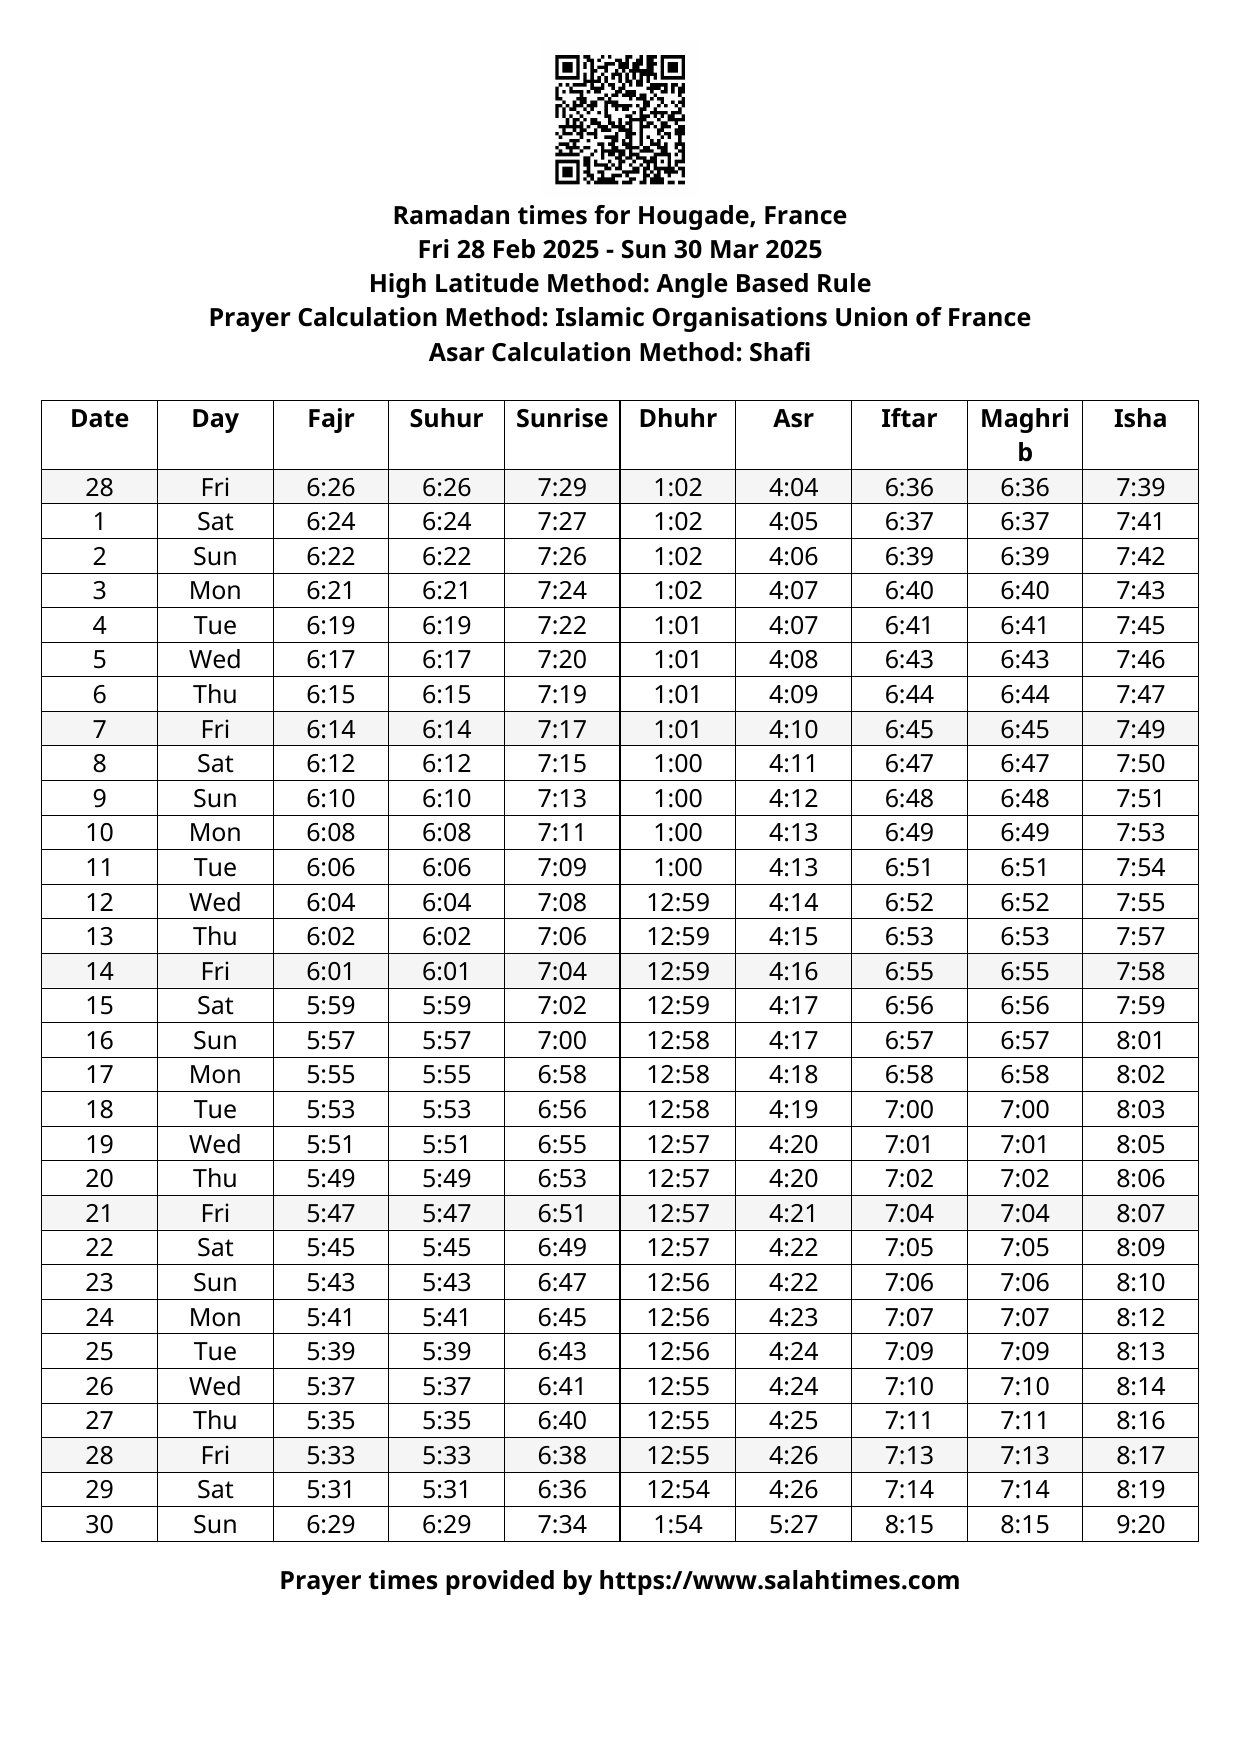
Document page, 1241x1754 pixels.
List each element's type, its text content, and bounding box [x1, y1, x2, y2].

table_cell 7:07 [852, 1300, 967, 1333]
table_cell 7:09 [505, 850, 619, 884]
table_cell 12:57 [621, 1196, 735, 1229]
table_cell 12:54 [621, 1473, 735, 1506]
table_cell 7:11 [505, 816, 619, 849]
table_cell 6:06 [389, 850, 504, 884]
table_cell 1:00 [621, 816, 735, 849]
table_cell 6:52 [852, 885, 967, 918]
table_cell 8:05 [1083, 1127, 1198, 1160]
table_cell 5:47 [389, 1196, 504, 1229]
table_cell 6:48 [968, 781, 1082, 814]
table_cell 5:59 [274, 989, 388, 1022]
table_cell 6:57 [968, 1023, 1082, 1057]
table_cell 12:59 [621, 954, 735, 987]
table_cell Sun [158, 1023, 273, 1057]
table_cell 6:12 [274, 746, 388, 780]
table_cell 1:02 [621, 539, 735, 572]
table_cell 5:45 [274, 1231, 388, 1264]
table_cell 6:45 [968, 712, 1082, 745]
table_cell 5:39 [274, 1334, 388, 1368]
table_cell 6:22 [274, 539, 388, 572]
table_cell 6:15 [389, 677, 504, 711]
table_cell 12:56 [621, 1334, 735, 1368]
table_cell Wed [158, 1369, 273, 1402]
table_cell 12 [42, 885, 157, 918]
table_cell 5:43 [274, 1265, 388, 1299]
table_cell 7:41 [1083, 504, 1198, 538]
table_cell 21 [42, 1196, 157, 1229]
table_cell 6:51 [852, 850, 967, 884]
table_cell 5:33 [274, 1438, 388, 1472]
table_cell 4:07 [736, 608, 851, 642]
text High Latitude Method: Angle Based Rule [42, 266, 1198, 300]
table_cell 15 [42, 989, 157, 1022]
table_cell 7:46 [1083, 643, 1198, 676]
table_cell 1:01 [621, 712, 735, 745]
table_cell 8:14 [1083, 1369, 1198, 1402]
table_cell Wed [158, 1127, 273, 1160]
table_cell 6:02 [389, 919, 504, 953]
table_cell 6:44 [852, 677, 967, 711]
table_header Maghrib [968, 401, 1082, 469]
table_cell 7 [42, 712, 157, 745]
table_cell 6:53 [968, 919, 1082, 953]
table_cell 6:04 [389, 885, 504, 918]
table_cell 6:40 [968, 574, 1082, 607]
table_cell 1:54 [621, 1507, 735, 1541]
text Prayer times provided by https://www.salahtimes.com [42, 1563, 1198, 1597]
table_cell 7:43 [1083, 574, 1198, 607]
table_cell 6 [42, 677, 157, 711]
table_cell 5:55 [389, 1058, 504, 1091]
table_cell 6:57 [852, 1023, 967, 1057]
table_cell 24 [42, 1300, 157, 1333]
table_cell Mon [158, 574, 273, 607]
table_cell 6:53 [505, 1161, 619, 1195]
table_cell 12:58 [621, 1092, 735, 1126]
table_header Dhuhr [621, 401, 735, 469]
table_cell Sat [158, 1231, 273, 1264]
table_cell 6:02 [274, 919, 388, 953]
table_cell 8:17 [1083, 1438, 1198, 1472]
table_cell 8:07 [1083, 1196, 1198, 1229]
table_cell 6:49 [968, 816, 1082, 849]
table_cell 6:58 [505, 1058, 619, 1091]
table_cell 8:19 [1083, 1473, 1198, 1506]
table_cell 29 [42, 1473, 157, 1506]
table_cell 5:57 [274, 1023, 388, 1057]
table_cell 7:24 [505, 574, 619, 607]
table_cell 2 [42, 539, 157, 572]
table_cell 6:36 [505, 1473, 619, 1506]
table_cell 6:40 [852, 574, 967, 607]
table_cell 18 [42, 1092, 157, 1126]
table_cell 12:59 [621, 989, 735, 1022]
table_cell 6:10 [274, 781, 388, 814]
table_cell Wed [158, 885, 273, 918]
table_cell 6:12 [389, 746, 504, 780]
table_cell 4:20 [736, 1127, 851, 1160]
table_cell 7:09 [968, 1334, 1082, 1368]
table_cell 7:06 [852, 1265, 967, 1299]
table_cell 6:29 [389, 1507, 504, 1541]
table_cell 6:21 [389, 574, 504, 607]
table_cell 8:15 [852, 1507, 967, 1541]
table_cell Sun [158, 539, 273, 572]
table_cell 7:04 [968, 1196, 1082, 1229]
table_cell 12:56 [621, 1265, 735, 1299]
table_cell 4:09 [736, 677, 851, 711]
table_cell 8:10 [1083, 1265, 1198, 1299]
table_cell 30 [42, 1507, 157, 1541]
table_header Day [158, 401, 273, 469]
table_cell 7:13 [852, 1438, 967, 1472]
table_cell 7:54 [1083, 850, 1198, 884]
table_cell 6:01 [274, 954, 388, 987]
table_cell 6:39 [968, 539, 1082, 572]
table_cell 1:02 [621, 470, 735, 503]
table_cell 8:02 [1083, 1058, 1198, 1091]
table_cell 7:01 [852, 1127, 967, 1160]
table_cell 4:06 [736, 539, 851, 572]
table_cell 28 [42, 1438, 157, 1472]
table_cell 6:49 [505, 1231, 619, 1264]
table_cell Sat [158, 989, 273, 1022]
table_cell 7:22 [505, 608, 619, 642]
table_cell 23 [42, 1265, 157, 1299]
table_cell 7:06 [505, 919, 619, 953]
table_cell Sat [158, 746, 273, 780]
table_cell 7:07 [968, 1300, 1082, 1333]
table_cell Thu [158, 677, 273, 711]
table_cell 6:15 [274, 677, 388, 711]
table_cell 4:17 [736, 1023, 851, 1057]
table_cell 1:00 [621, 850, 735, 884]
table_cell 6:06 [274, 850, 388, 884]
table_cell 7:04 [505, 954, 619, 987]
table_cell 6:47 [968, 746, 1082, 780]
table_cell 4:19 [736, 1092, 851, 1126]
table_cell 25 [42, 1334, 157, 1368]
table_header Isha [1083, 401, 1198, 469]
table_cell 4:05 [736, 504, 851, 538]
table_cell 7:02 [505, 989, 619, 1022]
table_cell 5:41 [389, 1300, 504, 1333]
table_cell Fri [158, 470, 273, 503]
table_cell 26 [42, 1369, 157, 1402]
table_cell Tue [158, 608, 273, 642]
table_cell 12:57 [621, 1127, 735, 1160]
table_cell 7:00 [505, 1023, 619, 1057]
table_cell 6:44 [968, 677, 1082, 711]
table_cell 4:26 [736, 1438, 851, 1472]
table_cell 4:23 [736, 1300, 851, 1333]
table_cell Wed [158, 643, 273, 676]
table_cell 5:37 [389, 1369, 504, 1402]
table_cell 13 [42, 919, 157, 953]
table_cell 1 [42, 504, 157, 538]
table_cell 6:56 [852, 989, 967, 1022]
table_cell 16 [42, 1023, 157, 1057]
table_cell Thu [158, 919, 273, 953]
table_cell 8:01 [1083, 1023, 1198, 1057]
table_cell 4:14 [736, 885, 851, 918]
table_cell 6:37 [852, 504, 967, 538]
table_cell 8:16 [1083, 1404, 1198, 1437]
table_cell 7:34 [505, 1507, 619, 1541]
table_cell 7:49 [1083, 712, 1198, 745]
table_cell 7:26 [505, 539, 619, 572]
table_cell 1:01 [621, 677, 735, 711]
table_cell 7:39 [1083, 470, 1198, 503]
table_cell 6:19 [389, 608, 504, 642]
table_cell 4:26 [736, 1473, 851, 1506]
picture [542, 41, 699, 198]
table_cell 7:02 [968, 1161, 1082, 1195]
table_cell 7:14 [968, 1473, 1082, 1506]
table_cell 6:43 [852, 643, 967, 676]
table_cell 6:36 [968, 470, 1082, 503]
table_cell 7:51 [1083, 781, 1198, 814]
table_cell 12:59 [621, 919, 735, 953]
table_cell Mon [158, 1300, 273, 1333]
table_cell Sun [158, 781, 273, 814]
text Prayer Calculation Method: Islamic Organisations Union of France [42, 300, 1198, 334]
table_cell Thu [158, 1161, 273, 1195]
table_cell 5:49 [274, 1161, 388, 1195]
table_cell 8:12 [1083, 1300, 1198, 1333]
table_cell 5:55 [274, 1058, 388, 1091]
table_cell 4:22 [736, 1231, 851, 1264]
table_cell 6:49 [852, 816, 967, 849]
text Ramadan times for Hougade, France [42, 198, 1198, 232]
table_cell 7:11 [852, 1404, 967, 1437]
table_header Suhur [389, 401, 504, 469]
table_cell Tue [158, 1334, 273, 1368]
table_cell 7:55 [1083, 885, 1198, 918]
table_cell 12:55 [621, 1404, 735, 1437]
table_cell 14 [42, 954, 157, 987]
table_cell Sun [158, 1265, 273, 1299]
table_cell Sat [158, 504, 273, 538]
table_cell 5:53 [389, 1092, 504, 1126]
table_header Sunrise [505, 401, 619, 469]
table_cell 6:41 [505, 1369, 619, 1402]
table_cell 10 [42, 816, 157, 849]
table_cell 12:59 [621, 885, 735, 918]
table_cell 6:08 [274, 816, 388, 849]
table_cell 4:13 [736, 816, 851, 849]
table_cell 6:22 [389, 539, 504, 572]
table_cell 7:20 [505, 643, 619, 676]
table_cell 5:35 [389, 1404, 504, 1437]
table_cell 5:57 [389, 1023, 504, 1057]
table_cell 6:26 [389, 470, 504, 503]
table_cell 7:10 [852, 1369, 967, 1402]
table_cell 6:39 [852, 539, 967, 572]
table_cell 6:17 [389, 643, 504, 676]
table_cell 6:41 [968, 608, 1082, 642]
table_cell 6:26 [274, 470, 388, 503]
table_cell 4:04 [736, 470, 851, 503]
table_cell 7:08 [505, 885, 619, 918]
table_cell 8:13 [1083, 1334, 1198, 1368]
table_cell 7:14 [852, 1473, 967, 1506]
table_cell 6:37 [968, 504, 1082, 538]
table_cell 6:55 [968, 954, 1082, 987]
table_cell 5:39 [389, 1334, 504, 1368]
table_cell 6:52 [968, 885, 1082, 918]
table_cell 5:31 [389, 1473, 504, 1506]
table_cell 6:14 [389, 712, 504, 745]
table_cell 7:53 [1083, 816, 1198, 849]
table_cell 6:38 [505, 1438, 619, 1472]
table_cell 4:22 [736, 1265, 851, 1299]
table_cell 12:57 [621, 1231, 735, 1264]
table_cell 7:15 [505, 746, 619, 780]
table_cell 5:31 [274, 1473, 388, 1506]
table_cell 6:56 [505, 1092, 619, 1126]
table_cell 7:13 [505, 781, 619, 814]
table_cell 6:45 [505, 1300, 619, 1333]
table_cell 5:43 [389, 1265, 504, 1299]
table_cell 1:01 [621, 608, 735, 642]
table_cell 6:36 [852, 470, 967, 503]
table_cell 5:41 [274, 1300, 388, 1333]
table_cell 7:45 [1083, 608, 1198, 642]
table_cell Fri [158, 1438, 273, 1472]
table_cell 6:47 [852, 746, 967, 780]
table_cell 28 [42, 470, 157, 503]
table_cell 12:55 [621, 1438, 735, 1472]
table_cell 7:10 [968, 1369, 1082, 1402]
table_cell 7:09 [852, 1334, 967, 1368]
table_cell 12:58 [621, 1058, 735, 1091]
table_cell 5:45 [389, 1231, 504, 1264]
table_cell 6:01 [389, 954, 504, 987]
table_cell 9:20 [1083, 1507, 1198, 1541]
table_cell 4:18 [736, 1058, 851, 1091]
table_cell Sat [158, 1473, 273, 1506]
table_cell 7:00 [852, 1092, 967, 1126]
table_cell 6:58 [852, 1058, 967, 1091]
table_cell 4:13 [736, 850, 851, 884]
table_cell 8:09 [1083, 1231, 1198, 1264]
table_cell 11 [42, 850, 157, 884]
table_cell 17 [42, 1058, 157, 1091]
table_cell 6:45 [852, 712, 967, 745]
table_cell 6:43 [968, 643, 1082, 676]
table_cell 5:47 [274, 1196, 388, 1229]
table_cell 4:20 [736, 1161, 851, 1195]
table_cell Fri [158, 1196, 273, 1229]
table_cell 1:02 [621, 504, 735, 538]
table_cell 27 [42, 1404, 157, 1437]
table_cell 7:27 [505, 504, 619, 538]
table_cell 5 [42, 643, 157, 676]
table_cell 5:27 [736, 1507, 851, 1541]
table_cell 4 [42, 608, 157, 642]
table_cell 6:19 [274, 608, 388, 642]
table_cell 8:03 [1083, 1092, 1198, 1126]
table_cell 5:59 [389, 989, 504, 1022]
table_cell 6:51 [505, 1196, 619, 1229]
table_cell Fri [158, 712, 273, 745]
table_cell 8 [42, 746, 157, 780]
table_cell 12:58 [621, 1023, 735, 1057]
table_cell Mon [158, 816, 273, 849]
table_cell 7:05 [968, 1231, 1082, 1264]
text Fri 28 Feb 2025 - Sun 30 Mar 2025 [42, 232, 1198, 266]
table_cell 7:05 [852, 1231, 967, 1264]
table_cell 4:11 [736, 746, 851, 780]
table_cell 3 [42, 574, 157, 607]
table_cell 5:37 [274, 1369, 388, 1402]
table_header Fajr [274, 401, 388, 469]
table_cell 4:17 [736, 989, 851, 1022]
table_cell 5:33 [389, 1438, 504, 1472]
table_cell 4:16 [736, 954, 851, 987]
table_cell 4:24 [736, 1334, 851, 1368]
table_cell Thu [158, 1404, 273, 1437]
table_cell 6:51 [968, 850, 1082, 884]
table_cell Tue [158, 1092, 273, 1126]
table_cell 20 [42, 1161, 157, 1195]
table_cell 12:56 [621, 1300, 735, 1333]
table_cell 6:29 [274, 1507, 388, 1541]
table_cell 4:12 [736, 781, 851, 814]
table_cell 6:10 [389, 781, 504, 814]
table_header Date [42, 401, 157, 469]
table_cell 5:51 [389, 1127, 504, 1160]
table_cell 6:21 [274, 574, 388, 607]
table_cell 8:06 [1083, 1161, 1198, 1195]
table_cell 4:15 [736, 919, 851, 953]
table_cell 4:21 [736, 1196, 851, 1229]
table_cell 4:24 [736, 1369, 851, 1402]
table_cell 7:02 [852, 1161, 967, 1195]
table_cell Sun [158, 1507, 273, 1541]
table_cell 7:29 [505, 470, 619, 503]
table_cell 6:47 [505, 1265, 619, 1299]
table_cell 9 [42, 781, 157, 814]
table_cell Tue [158, 850, 273, 884]
table_cell 7:58 [1083, 954, 1198, 987]
table_header Iftar [852, 401, 967, 469]
table_cell 6:24 [274, 504, 388, 538]
table_cell 12:57 [621, 1161, 735, 1195]
table_cell 5:49 [389, 1161, 504, 1195]
table_cell 6:55 [505, 1127, 619, 1160]
table_cell 6:43 [505, 1334, 619, 1368]
table_cell 7:59 [1083, 989, 1198, 1022]
table_cell 6:08 [389, 816, 504, 849]
table_cell 1:02 [621, 574, 735, 607]
table_cell 5:53 [274, 1092, 388, 1126]
table_cell Fri [158, 954, 273, 987]
table_cell 6:04 [274, 885, 388, 918]
table_cell 22 [42, 1231, 157, 1264]
table_cell 7:47 [1083, 677, 1198, 711]
table_cell 4:25 [736, 1404, 851, 1437]
table_cell 4:08 [736, 643, 851, 676]
table_cell 7:57 [1083, 919, 1198, 953]
table_cell 6:55 [852, 954, 967, 987]
table_cell 1:00 [621, 746, 735, 780]
table_cell 5:35 [274, 1404, 388, 1437]
table_cell 6:24 [389, 504, 504, 538]
text Asar Calculation Method: Shafi [42, 334, 1198, 368]
table_cell 5:51 [274, 1127, 388, 1160]
table_cell 7:01 [968, 1127, 1082, 1160]
table_cell 8:15 [968, 1507, 1082, 1541]
table_cell 7:06 [968, 1265, 1082, 1299]
table_cell 7:13 [968, 1438, 1082, 1472]
table_cell 19 [42, 1127, 157, 1160]
table_cell 6:41 [852, 608, 967, 642]
table_cell 6:40 [505, 1404, 619, 1437]
table_cell 7:50 [1083, 746, 1198, 780]
table_cell 4:10 [736, 712, 851, 745]
table_cell 6:56 [968, 989, 1082, 1022]
table_cell Mon [158, 1058, 273, 1091]
table_cell 6:48 [852, 781, 967, 814]
table_cell 6:53 [852, 919, 967, 953]
table_cell 7:04 [852, 1196, 967, 1229]
table_cell 7:11 [968, 1404, 1082, 1437]
table_cell 6:58 [968, 1058, 1082, 1091]
table_cell 12:55 [621, 1369, 735, 1402]
table_cell 1:00 [621, 781, 735, 814]
table_cell 7:17 [505, 712, 619, 745]
table_cell 1:01 [621, 643, 735, 676]
table_cell 7:00 [968, 1092, 1082, 1126]
table_cell 7:19 [505, 677, 619, 711]
table_cell 6:17 [274, 643, 388, 676]
table_cell 6:14 [274, 712, 388, 745]
table_cell 7:42 [1083, 539, 1198, 572]
table_header Asr [736, 401, 851, 469]
table_cell 4:07 [736, 574, 851, 607]
